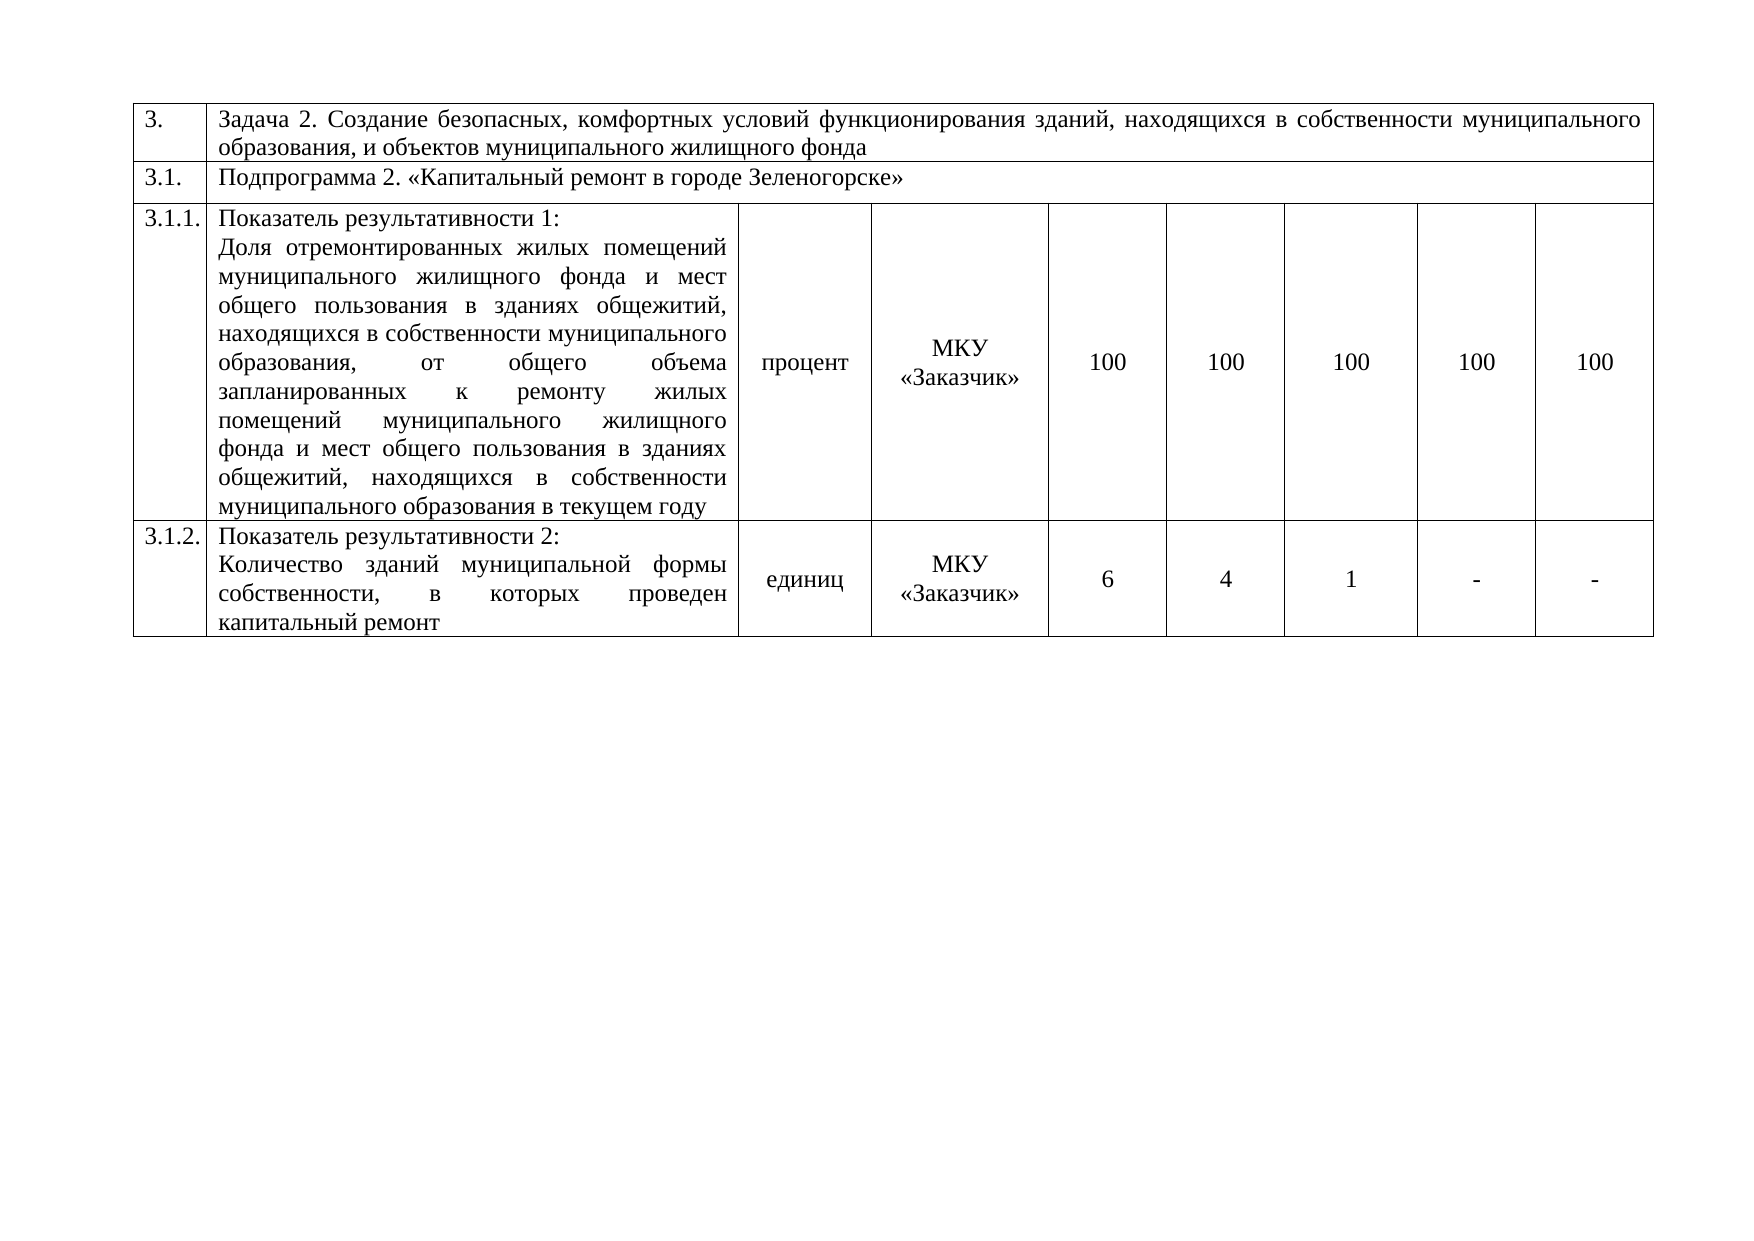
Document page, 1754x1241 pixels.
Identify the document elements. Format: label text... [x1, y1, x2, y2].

table_cell 100 [1285, 204, 1417, 520]
table_cell 3.1. [134, 162, 206, 202]
table_cell 3.1.1. [134, 204, 206, 520]
table_cell 4 [1167, 521, 1284, 636]
table_cell процент [739, 204, 871, 520]
table_cell Показатель результативности 2: Количество зданий муниципальной формы собственности, в которых проведен капитальный ремонт [207, 521, 738, 636]
table_cell 3. [134, 104, 206, 161]
table_cell МКУ «Заказчик» [872, 521, 1048, 636]
table_cell Показатель результативности 1: Доля отремонтированных жилых помещений муниципального жилищного фонда и мест общего пользования в зданиях общежитий, находящихся в собственности муниципального образования, от общего объема запланированных к ремонту жилых помещений муниципального жилищного фонда и мест общего пользования в зданиях общежитий, находящихся в собственности муниципального образования в текущем году [207, 204, 738, 520]
table_cell - [1418, 521, 1535, 636]
table_cell 1 [1285, 521, 1417, 636]
table_cell 100 [1167, 204, 1284, 520]
table_cell единиц [739, 521, 871, 636]
table_cell 100 [1536, 204, 1653, 520]
table_cell Задача 2. Создание безопасных, комфортных условий функционирования зданий, находящихся в собственности муниципального образования, и объектов муниципального жилищного фонда [207, 104, 1653, 161]
table_cell 100 [1418, 204, 1535, 520]
table_cell 100 [1049, 204, 1166, 520]
table_cell 6 [1049, 521, 1166, 636]
table_cell МКУ «Заказчик» [872, 204, 1048, 520]
table_cell - [1536, 521, 1653, 636]
table_cell 3.1.2. [134, 521, 206, 636]
table_cell Подпрограмма 2. «Капитальный ремонт в городе Зеленогорске» [207, 162, 1653, 202]
